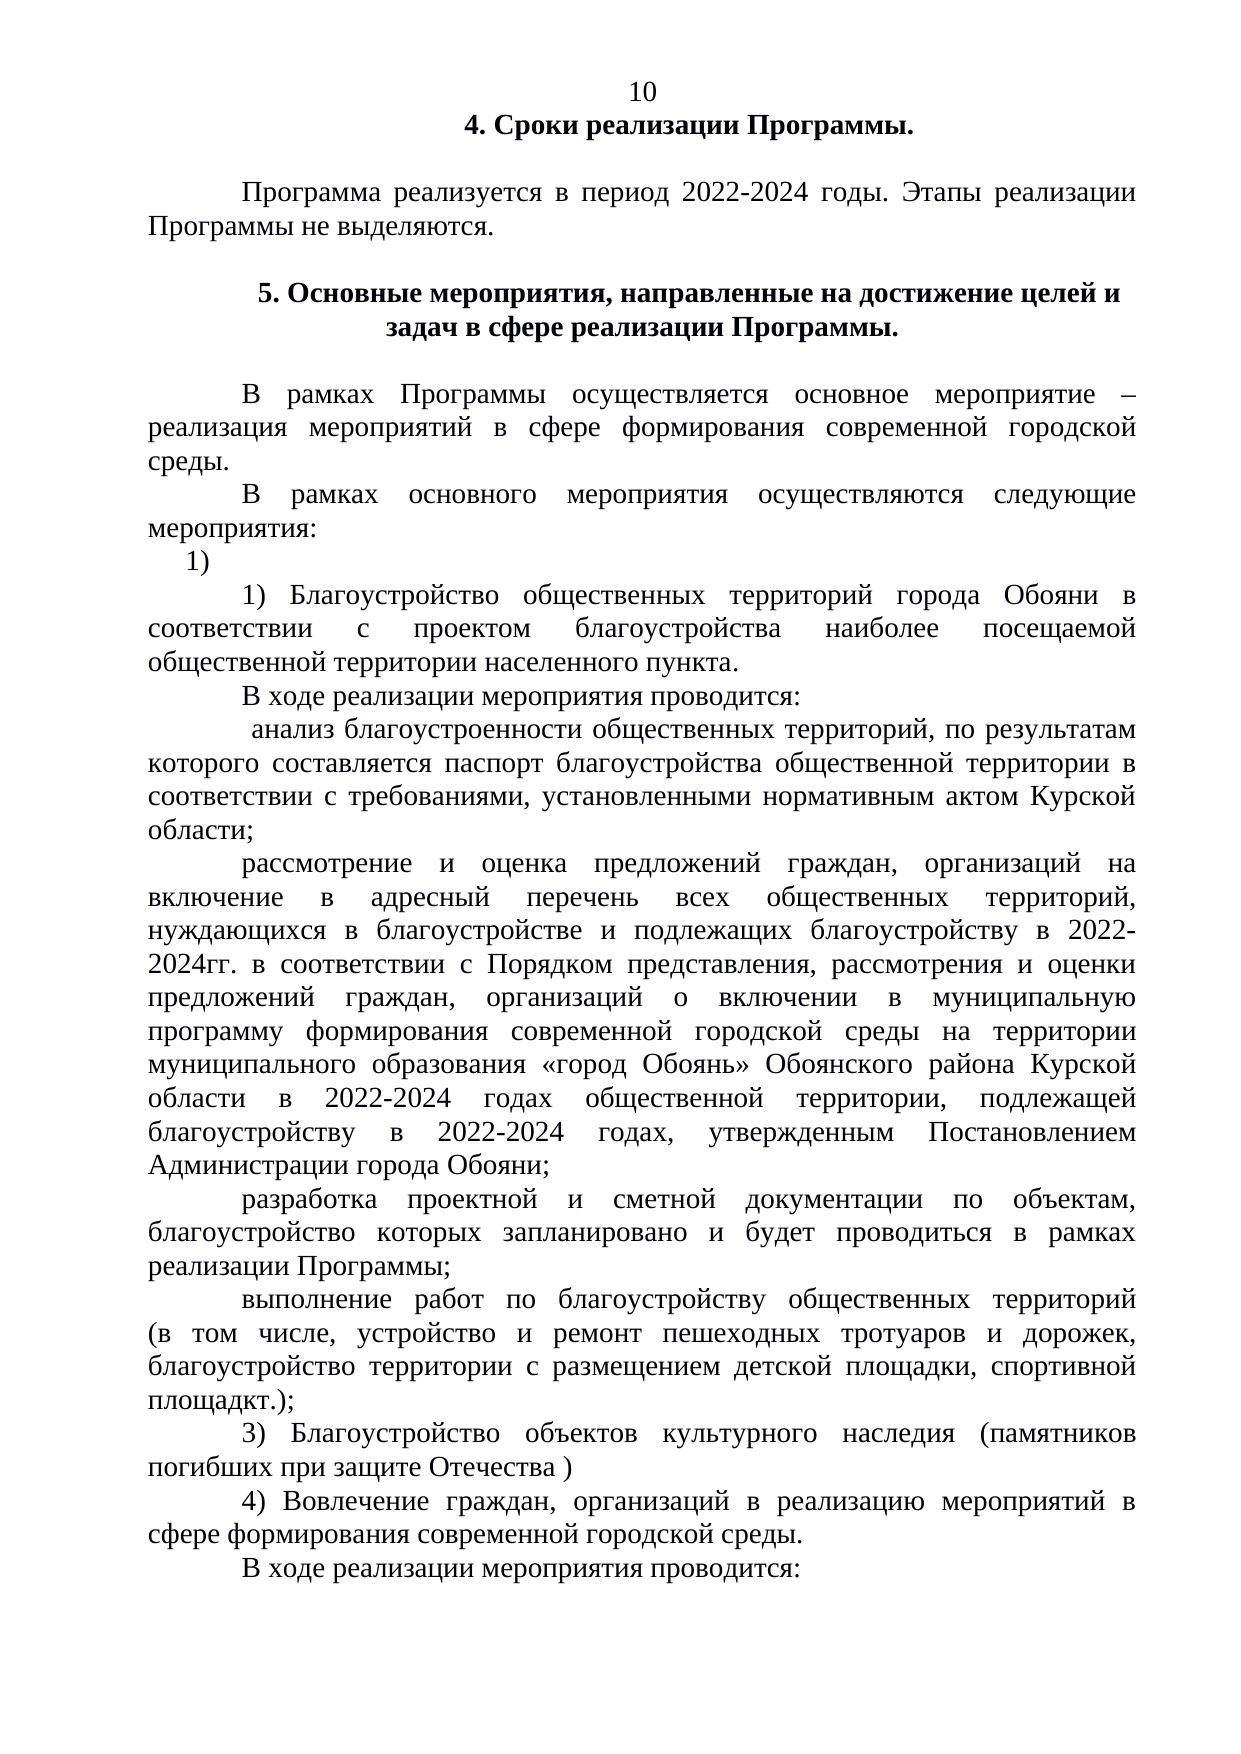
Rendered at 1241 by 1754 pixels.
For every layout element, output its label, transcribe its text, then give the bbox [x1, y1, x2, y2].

text 4) Вовлечение граждан, организаций в реализацию мероприятий в сфере формирования современной городской среды. [148, 1483, 1137, 1550]
text 4. Сроки реализации Программы. [148, 107, 1137, 141]
text анализ благоустроенности общественных территорий, по результатам которого составляется паспорт благоустройства общественной территории в соответствии с требованиями, установленными нормативным актом Курской области; [148, 711, 1137, 845]
text 3) Благоустройство объектов культурного наследия (памятников погибших при защите Отечества ) [148, 1416, 1137, 1483]
text В рамках основного мероприятия осуществляются следующие мероприятия: [148, 476, 1137, 543]
text В рамках Программы осуществляется основное мероприятие – реализация мероприятий в сфере формирования современной городской среды. [148, 376, 1137, 476]
text В ходе реализации мероприятия проводится: [148, 678, 1137, 711]
text 1) Благоустройство общественных территорий города Обояни в соответствии с проектом благоустройства наиболее посещаемой общественной территории населенного пункта. [148, 577, 1137, 678]
text рассмотрение и оценка предложений граждан, организаций на включение в адресный перечень всех общественных территорий, нуждающихся в благоустройстве и подлежащих благоустройству в 2022-2024гг. в соответствии с Порядком представления, рассмотрения и оценки предложений граждан, организаций о включении в муниципальную программу формирования современной городской среды на территории муниципального образования «город Обоянь» Обоянского района Курской области в 2022-2024 годах общественной территории, подлежащей благоустройству в 2022-2024 годах, утвержденным Постановлением Администрации города Обояни; [148, 845, 1137, 1181]
text разработка проектной и сметной документации по объектам, благоустройство которых запланировано и будет проводиться в рамках реализации Программы; [148, 1181, 1137, 1281]
text 5. Основные мероприятия, направленные на достижение целей и задач в сфере реализации Программы. [148, 275, 1137, 342]
text В ходе реализации мероприятия проводится: [148, 1550, 1137, 1583]
text Программа реализуется в период 2022-2024 годы. Этапы реализации Программы не выделяются. [148, 174, 1137, 242]
text выполнение работ по благоустройству общественных территорий (в том числе, устройство и ремонт пешеходных тротуаров и дорожек, благоустройство территории с размещением детской площадки, спортивной площадкт.); [148, 1281, 1137, 1416]
